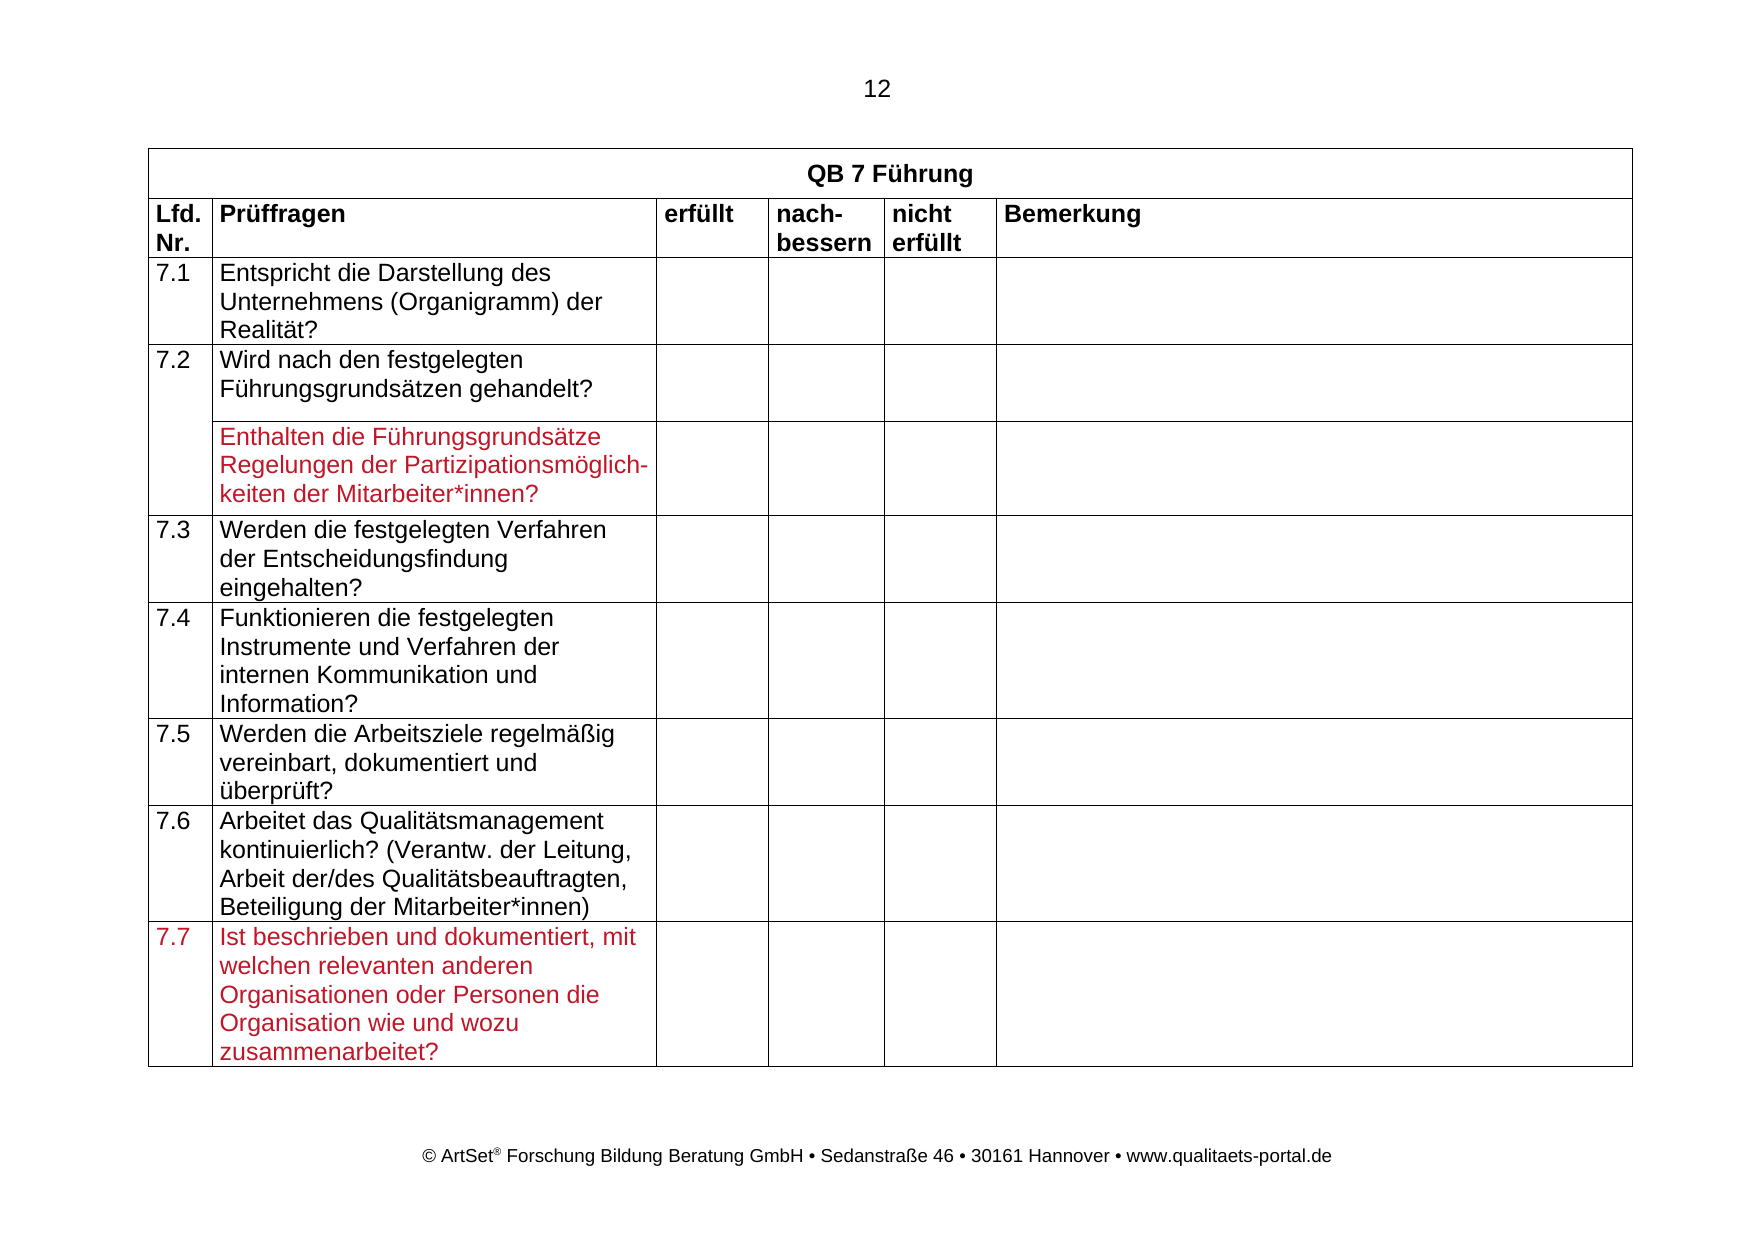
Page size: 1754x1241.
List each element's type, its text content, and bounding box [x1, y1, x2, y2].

table_cell [885, 806, 996, 921]
table_cell [997, 258, 1632, 344]
table_cell [885, 922, 996, 1066]
table_cell [769, 806, 884, 921]
table_cell [885, 422, 996, 514]
table_cell Werden die festgelegten Verfahren der Entscheidungsfindung eingehalten? [213, 516, 656, 602]
table_cell [657, 258, 768, 344]
table_cell [769, 422, 884, 514]
table_cell 7.1 [149, 258, 212, 344]
table_cell [657, 719, 768, 805]
table_cell [997, 603, 1632, 718]
table_cell [769, 603, 884, 718]
table_cell 7.3 [149, 516, 212, 602]
table_cell [997, 922, 1632, 1066]
table_cell [885, 603, 996, 718]
table_cell Arbeitet das Qualitätsmanagement kontinuierlich? (Verantw. der Leitung, Arbeit der/des Qualitätsbeauftragten, Beteiligung der Mitarbeiter*innen) [213, 806, 656, 921]
table_cell [885, 516, 996, 602]
table_cell [997, 422, 1632, 514]
table_cell [885, 345, 996, 421]
table_cell [769, 516, 884, 602]
table_cell Werden die Arbeitsziele regelmäßig vereinbart, dokumentiert und überprüft? [213, 719, 656, 805]
table_cell [997, 516, 1632, 602]
table_cell Wird nach den festgelegten Führungsgrundsätzen gehandelt? [213, 345, 656, 421]
table_cell 7.7 [149, 922, 212, 1066]
table_cell [997, 806, 1632, 921]
table_cell nicht erfüllt [885, 199, 996, 257]
table_cell Lfd. Nr. [149, 199, 212, 257]
table_cell 7.2 [149, 345, 212, 514]
table_cell 7.5 [149, 719, 212, 805]
table_cell [769, 258, 884, 344]
table_cell 7.6 [149, 806, 212, 921]
table_cell Prüffragen [213, 199, 656, 257]
table_cell nach- bessern [769, 199, 884, 257]
table_cell Enthalten die Führungsgrundsätze Regelungen der Partizipationsmöglich-keiten der Mitarbeiter*innen? [213, 422, 656, 514]
table_cell [657, 806, 768, 921]
table_cell [997, 345, 1632, 421]
table_cell Funktionieren die festgelegten Instrumente und Verfahren der internen Kommunikation und Information? [213, 603, 656, 718]
table_cell [657, 422, 768, 514]
table_header QB 7 Führung [149, 149, 1632, 198]
table_cell [997, 719, 1632, 805]
table_cell Bemerkung [997, 199, 1632, 257]
table_cell [769, 922, 884, 1066]
table_cell [769, 345, 884, 421]
table_cell [885, 258, 996, 344]
table_cell Ist beschrieben und dokumentiert, mit welchen relevanten anderen Organisationen oder Personen die Organisation wie und wozu zusammenarbeitet? [213, 922, 656, 1066]
table_cell [657, 603, 768, 718]
table_cell [885, 719, 996, 805]
table_cell [657, 516, 768, 602]
table_cell 7.4 [149, 603, 212, 718]
table_cell [657, 345, 768, 421]
table_cell erfüllt [657, 199, 768, 257]
table_cell [769, 719, 884, 805]
table_cell Entspricht die Darstellung des Unternehmens (Organigramm) der Realität? [213, 258, 656, 344]
table_cell [657, 922, 768, 1066]
